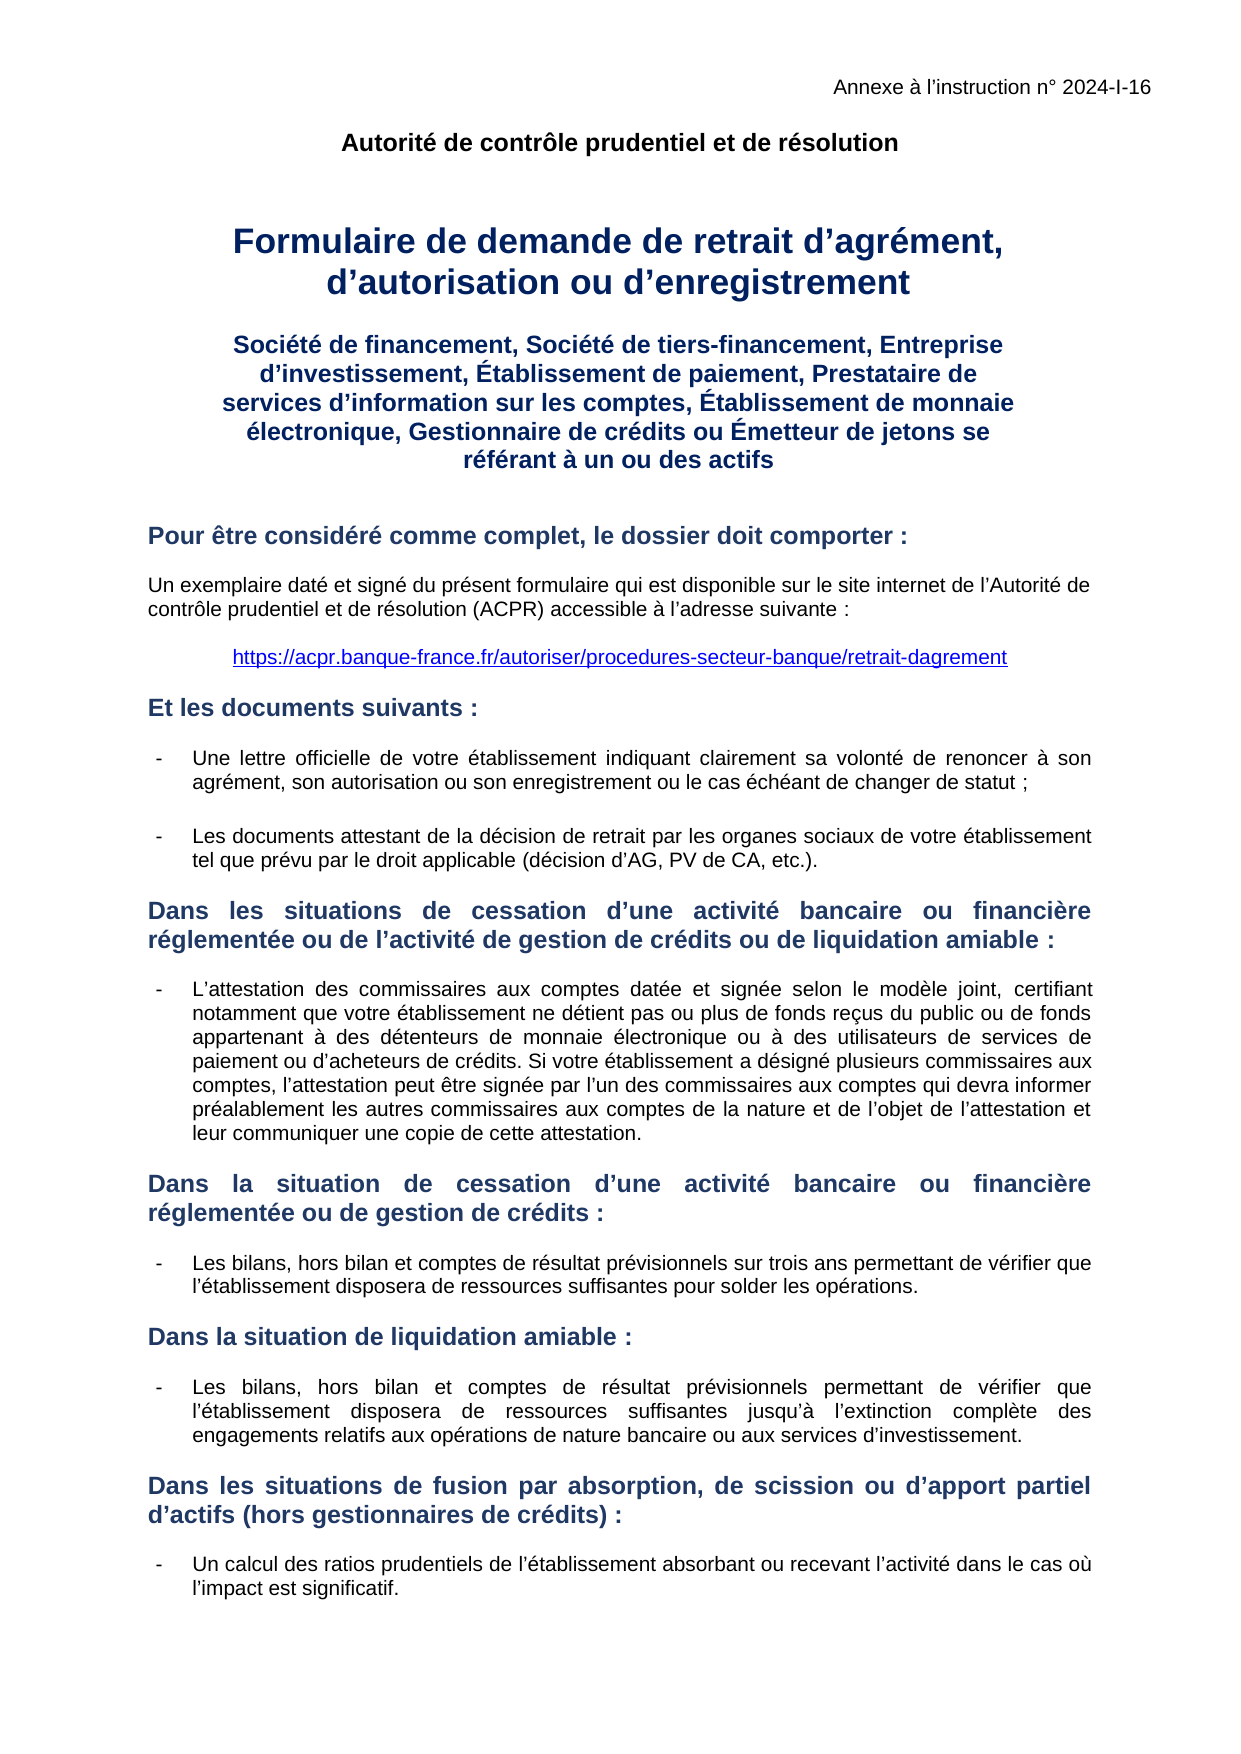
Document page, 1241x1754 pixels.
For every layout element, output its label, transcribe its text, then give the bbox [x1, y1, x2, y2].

list Les bilans, hors bilan et comptes de résultat prévisionnels sur trois ans permettant de vérifier que l’établissement disposera de ressources suffisantes pour solder les opérations. [162, 1250, 1093, 1298]
text Et les documents suivants : [148, 693, 1093, 722]
text Dans les situations de fusion par absorption, de scission ou d’apport partiel d’actifs (hors gestionnaires de crédits) : [148, 1471, 1093, 1528]
text Dans la situation de cessation d’une activité bancaire ou financière réglementée ou de gestion de crédits : [148, 1169, 1093, 1226]
text Un exemplaire daté et signé du présent formulaire qui est disponible sur le site internet de l’Autorité de contrôle prudentiel et de résolution (ACPR) accessible à l’adresse suivante : [148, 573, 1093, 621]
text Pour être considéré comme complet, le dossier doit comporter : [148, 521, 1093, 549]
list Un calcul des ratios prudentiels de l’établissement absorbant ou recevant l’activité dans le cas où l’impact est significatif. [162, 1552, 1093, 1600]
list L’attestation des commissaires aux comptes datée et signée selon le modèle joint, certifiant notamment que votre établissement ne détient pas ou plus de fonds reçus du public ou de fonds appartenant à des détenteurs de monnaie électronique ou à des utilisateurs de services de paiement ou d’acheteurs de crédits. Si votre établissement a désigné plusieurs commissaires aux comptes, l’attestation peut être signée par l’un des commissaires aux comptes qui devra informer préalablement les autres commissaires aux comptes de la nature et de l’objet de l’attestation et leur communiquer une copie de cette attestation. [162, 977, 1093, 1145]
list Les documents attestant de la décision de retrait par les organes sociaux de votre établissement tel que prévu par le droit applicable (décision d’AG, PV de CA, etc.). [162, 824, 1093, 872]
text Dans la situation de liquidation amiable : [148, 1322, 1093, 1351]
list Les bilans, hors bilan et comptes de résultat prévisionnels permettant de vérifier que l’établissement disposera de ressources suffisantes jusqu’à l’extinction complète des engagements relatifs aux opérations de nature bancaire ou aux services d’investissement. [162, 1375, 1093, 1447]
list Une lettre officielle de votre établissement indiquant clairement sa volonté de renoncer à son agrément, son autorisation ou son enregistrement ou le cas échéant de changer de statut ; [162, 746, 1093, 794]
text https://acpr.banque-france.fr/autoriser/procedures-secteur-banque/retrait-dagrement [148, 645, 1093, 669]
text Dans les situations de cessation d’une activité bancaire ou financière réglementée ou de l’activité de gestion de crédits ou de liquidation amiable : [148, 896, 1093, 953]
